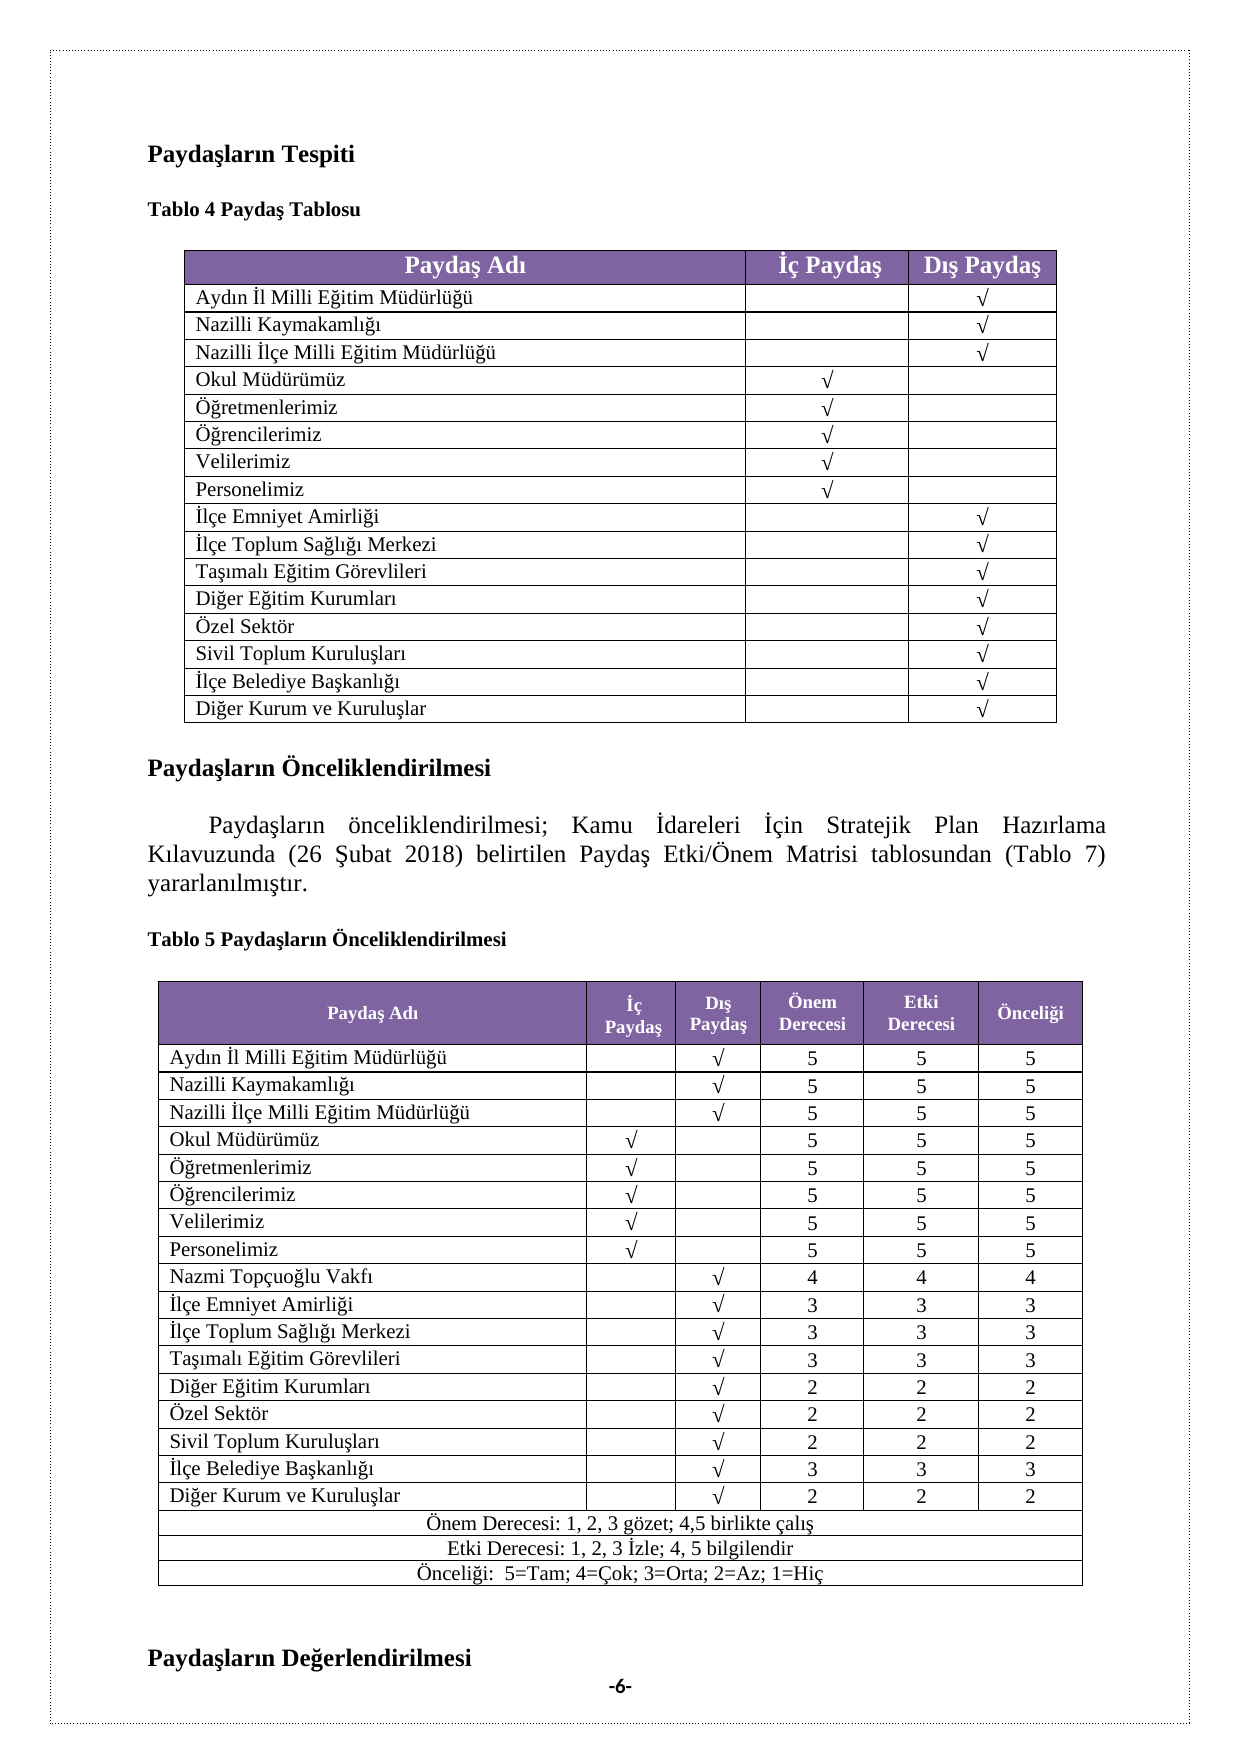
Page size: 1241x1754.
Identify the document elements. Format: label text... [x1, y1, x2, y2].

table_cell İlçe Belediye Başkanlığı [159, 1456, 586, 1482]
table_cell √ [909, 532, 1056, 558]
table_cell [676, 1155, 760, 1181]
table_cell √ [909, 614, 1056, 640]
table_cell 3 [979, 1319, 1082, 1345]
table_cell 5 [761, 1182, 863, 1208]
table_cell √ [909, 696, 1056, 722]
table_cell 2 [761, 1483, 863, 1510]
table_cell [587, 1073, 675, 1099]
table_cell İlçe Toplum Sağlığı Merkezi [159, 1319, 586, 1345]
table_header Paydaş Adı [159, 982, 586, 1044]
table_cell [746, 641, 908, 667]
table_cell √ [746, 367, 908, 393]
table_cell İlçe Emniyet Amirliği [185, 504, 745, 531]
table_cell 3 [761, 1456, 863, 1482]
table_cell 2 [864, 1374, 978, 1400]
table_cell Okul Müdürümüz [159, 1127, 586, 1153]
table_cell [746, 532, 908, 558]
table_cell Öğretmenlerimiz [185, 395, 745, 421]
table_cell 2 [864, 1483, 978, 1510]
table_cell √ [676, 1346, 760, 1373]
table_cell [676, 1209, 760, 1236]
table_cell 5 [864, 1073, 978, 1099]
table_cell 2 [761, 1374, 863, 1400]
table_cell [587, 1100, 675, 1126]
table_cell √ [676, 1292, 760, 1318]
table_header Paydaş Adı [185, 251, 745, 284]
table_cell 5 [979, 1100, 1082, 1126]
table_cell Nazilli Kaymakamlığı [185, 313, 745, 339]
table_cell √ [676, 1319, 760, 1345]
table_cell √ [587, 1209, 675, 1236]
table_cell Okul Müdürümüz [185, 367, 745, 393]
table_cell [746, 285, 908, 311]
table_cell 3 [761, 1292, 863, 1318]
table_cell Nazilli İlçe Milli Eğitim Müdürlüğü [185, 340, 745, 366]
table_cell 5 [864, 1155, 978, 1181]
table_cell 2 [979, 1483, 1082, 1510]
table_cell [909, 422, 1056, 448]
table_cell √ [909, 641, 1056, 667]
table_cell √ [676, 1100, 760, 1126]
table_cell Nazilli Kaymakamlığı [159, 1073, 586, 1099]
table_cell 2 [864, 1401, 978, 1427]
table_cell [746, 586, 908, 613]
table_header İç Paydaş [587, 982, 675, 1044]
table_cell 5 [864, 1045, 978, 1071]
subtitle Tablo 4 Paydaş Tablosu [147, 197, 1107, 221]
table_cell Nazilli İlçe Milli Eğitim Müdürlüğü [159, 1100, 586, 1126]
table_cell √ [746, 477, 908, 503]
table_cell √ [746, 449, 908, 476]
table_cell [746, 504, 908, 531]
table_cell [746, 696, 908, 722]
table_cell [587, 1264, 675, 1291]
table_cell √ [676, 1264, 760, 1291]
table_cell Önem Derecesi: 1, 2, 3 gözet; 4,5 birlikte çalış [159, 1511, 1082, 1535]
table_cell [746, 614, 908, 640]
table_cell √ [676, 1456, 760, 1482]
table_cell Önceliği: 5=Tam; 4=Çok; 3=Orta; 2=Az; 1=Hiç [159, 1561, 1082, 1585]
table_cell 3 [864, 1319, 978, 1345]
table_cell 5 [864, 1127, 978, 1153]
table_cell √ [909, 340, 1056, 366]
table_cell 5 [864, 1100, 978, 1126]
table_cell Aydın İl Milli Eğitim Müdürlüğü [185, 285, 745, 311]
table_cell [676, 1237, 760, 1263]
table_cell Taşımalı Eğitim Görevlileri [159, 1346, 586, 1373]
table_cell Taşımalı Eğitim Görevlileri [185, 559, 745, 585]
table_cell 5 [979, 1182, 1082, 1208]
table_cell 5 [761, 1045, 863, 1071]
subtitle Paydaşların Tespiti [147, 139, 1107, 168]
table_cell [587, 1045, 675, 1071]
table_cell Aydın İl Milli Eğitim Müdürlüğü [159, 1045, 586, 1071]
table_cell [909, 395, 1056, 421]
table_cell 4 [761, 1264, 863, 1291]
table_cell [587, 1346, 675, 1373]
table_cell √ [676, 1374, 760, 1400]
table_cell [676, 1182, 760, 1208]
table_cell √ [909, 559, 1056, 585]
table_cell Velilerimiz [185, 449, 745, 476]
table_cell [587, 1319, 675, 1345]
table_cell [909, 367, 1056, 393]
table_cell [909, 477, 1056, 503]
table_cell Diğer Kurum ve Kuruluşlar [185, 696, 745, 722]
table_cell √ [587, 1155, 675, 1181]
table_cell Personelimiz [185, 477, 745, 503]
table_cell √ [909, 669, 1056, 695]
table_cell İlçe Toplum Sağlığı Merkezi [185, 532, 745, 558]
table_cell Özel Sektör [185, 614, 745, 640]
table_cell [676, 1127, 760, 1153]
table_cell √ [587, 1127, 675, 1153]
table_cell Diğer Eğitim Kurumları [185, 586, 745, 613]
table_cell √ [909, 586, 1056, 613]
table_header Önem Derecesi [761, 982, 863, 1044]
subtitle Paydaşların Değerlendirilmesi [133, 1643, 1107, 1672]
table_cell √ [746, 422, 908, 448]
table_cell √ [909, 285, 1056, 311]
table_cell 5 [864, 1209, 978, 1236]
table_cell √ [676, 1483, 760, 1510]
table_cell 5 [979, 1155, 1082, 1181]
table_cell 5 [761, 1127, 863, 1153]
table_header Etki Derecesi [864, 982, 978, 1044]
table_cell Sivil Toplum Kuruluşları [159, 1429, 586, 1455]
table_cell 2 [864, 1429, 978, 1455]
table_cell √ [676, 1401, 760, 1427]
subtitle Paydaşların Önceliklendirilmesi [147, 753, 1107, 782]
table_cell 2 [761, 1429, 863, 1455]
table_cell √ [909, 504, 1056, 531]
table_cell Özel Sektör [159, 1401, 586, 1427]
table_cell İlçe Emniyet Amirliği [159, 1292, 586, 1318]
table_cell Öğretmenlerimiz [159, 1155, 586, 1181]
table_cell 3 [864, 1456, 978, 1482]
subtitle Tablo 5 Paydaşların Önceliklendirilmesi [147, 927, 1107, 951]
table_cell 5 [761, 1073, 863, 1099]
table_cell 5 [761, 1155, 863, 1181]
table_cell [587, 1401, 675, 1427]
table_cell √ [587, 1237, 675, 1263]
table_cell 5 [979, 1237, 1082, 1263]
table_cell 2 [979, 1374, 1082, 1400]
table_cell Diğer Eğitim Kurumları [159, 1374, 586, 1400]
table_cell √ [676, 1045, 760, 1071]
table_cell 3 [979, 1292, 1082, 1318]
table_cell √ [676, 1429, 760, 1455]
table_cell 5 [761, 1209, 863, 1236]
table_cell 5 [979, 1127, 1082, 1153]
table_cell [746, 313, 908, 339]
table_cell √ [746, 395, 908, 421]
table_cell İlçe Belediye Başkanlığı [185, 669, 745, 695]
table_cell Sivil Toplum Kuruluşları [185, 641, 745, 667]
table_cell [587, 1374, 675, 1400]
table_cell 5 [761, 1237, 863, 1263]
table_cell 5 [979, 1045, 1082, 1071]
table_cell √ [587, 1182, 675, 1208]
table_cell Nazmi Topçuoğlu Vakfı [159, 1264, 586, 1291]
table_cell 2 [979, 1401, 1082, 1427]
table_cell Öğrencilerimiz [159, 1182, 586, 1208]
table_cell 3 [979, 1346, 1082, 1373]
table_cell [587, 1456, 675, 1482]
table_cell 4 [864, 1264, 978, 1291]
table_cell 4 [979, 1264, 1082, 1291]
table_cell [587, 1292, 675, 1318]
table_cell [746, 340, 908, 366]
table_cell 2 [761, 1401, 863, 1427]
table_cell 2 [979, 1429, 1082, 1455]
subtitle Paydaşların önceliklendirilmesi; Kamu İdareleri İçin Stratejik Plan Hazırlama Kılavuzunda (26 Şubat 2018) belirtilen Paydaş Etki/Önem Matrisi tablosundan (Tablo 7) yararlanılmıştır. [147, 811, 1107, 897]
table_cell [746, 559, 908, 585]
table_cell [746, 669, 908, 695]
table_cell √ [909, 313, 1056, 339]
table_cell 5 [979, 1073, 1082, 1099]
table_cell [587, 1483, 675, 1510]
table_cell Etki Derecesi: 1, 2, 3 İzle; 4, 5 bilgilendir [159, 1536, 1082, 1560]
table_cell Öğrencilerimiz [185, 422, 745, 448]
table_cell 5 [864, 1237, 978, 1263]
table_cell 3 [761, 1319, 863, 1345]
table_cell 5 [864, 1182, 978, 1208]
table_cell 5 [761, 1100, 863, 1126]
table_header Dış Paydaş [676, 982, 760, 1044]
table_cell [909, 449, 1056, 476]
table_cell Personelimiz [159, 1237, 586, 1263]
table_header Dış Paydaş [909, 251, 1056, 284]
table_cell 5 [979, 1209, 1082, 1236]
table_cell 3 [864, 1346, 978, 1373]
table_cell 3 [979, 1456, 1082, 1482]
table_cell √ [676, 1073, 760, 1099]
table_cell 3 [761, 1346, 863, 1373]
table_cell 3 [864, 1292, 978, 1318]
table_cell Velilerimiz [159, 1209, 586, 1236]
table_cell Diğer Kurum ve Kuruluşlar [159, 1483, 586, 1510]
table_header Önceliği [979, 982, 1082, 1044]
table_header İç Paydaş [746, 251, 908, 284]
table_cell [587, 1429, 675, 1455]
